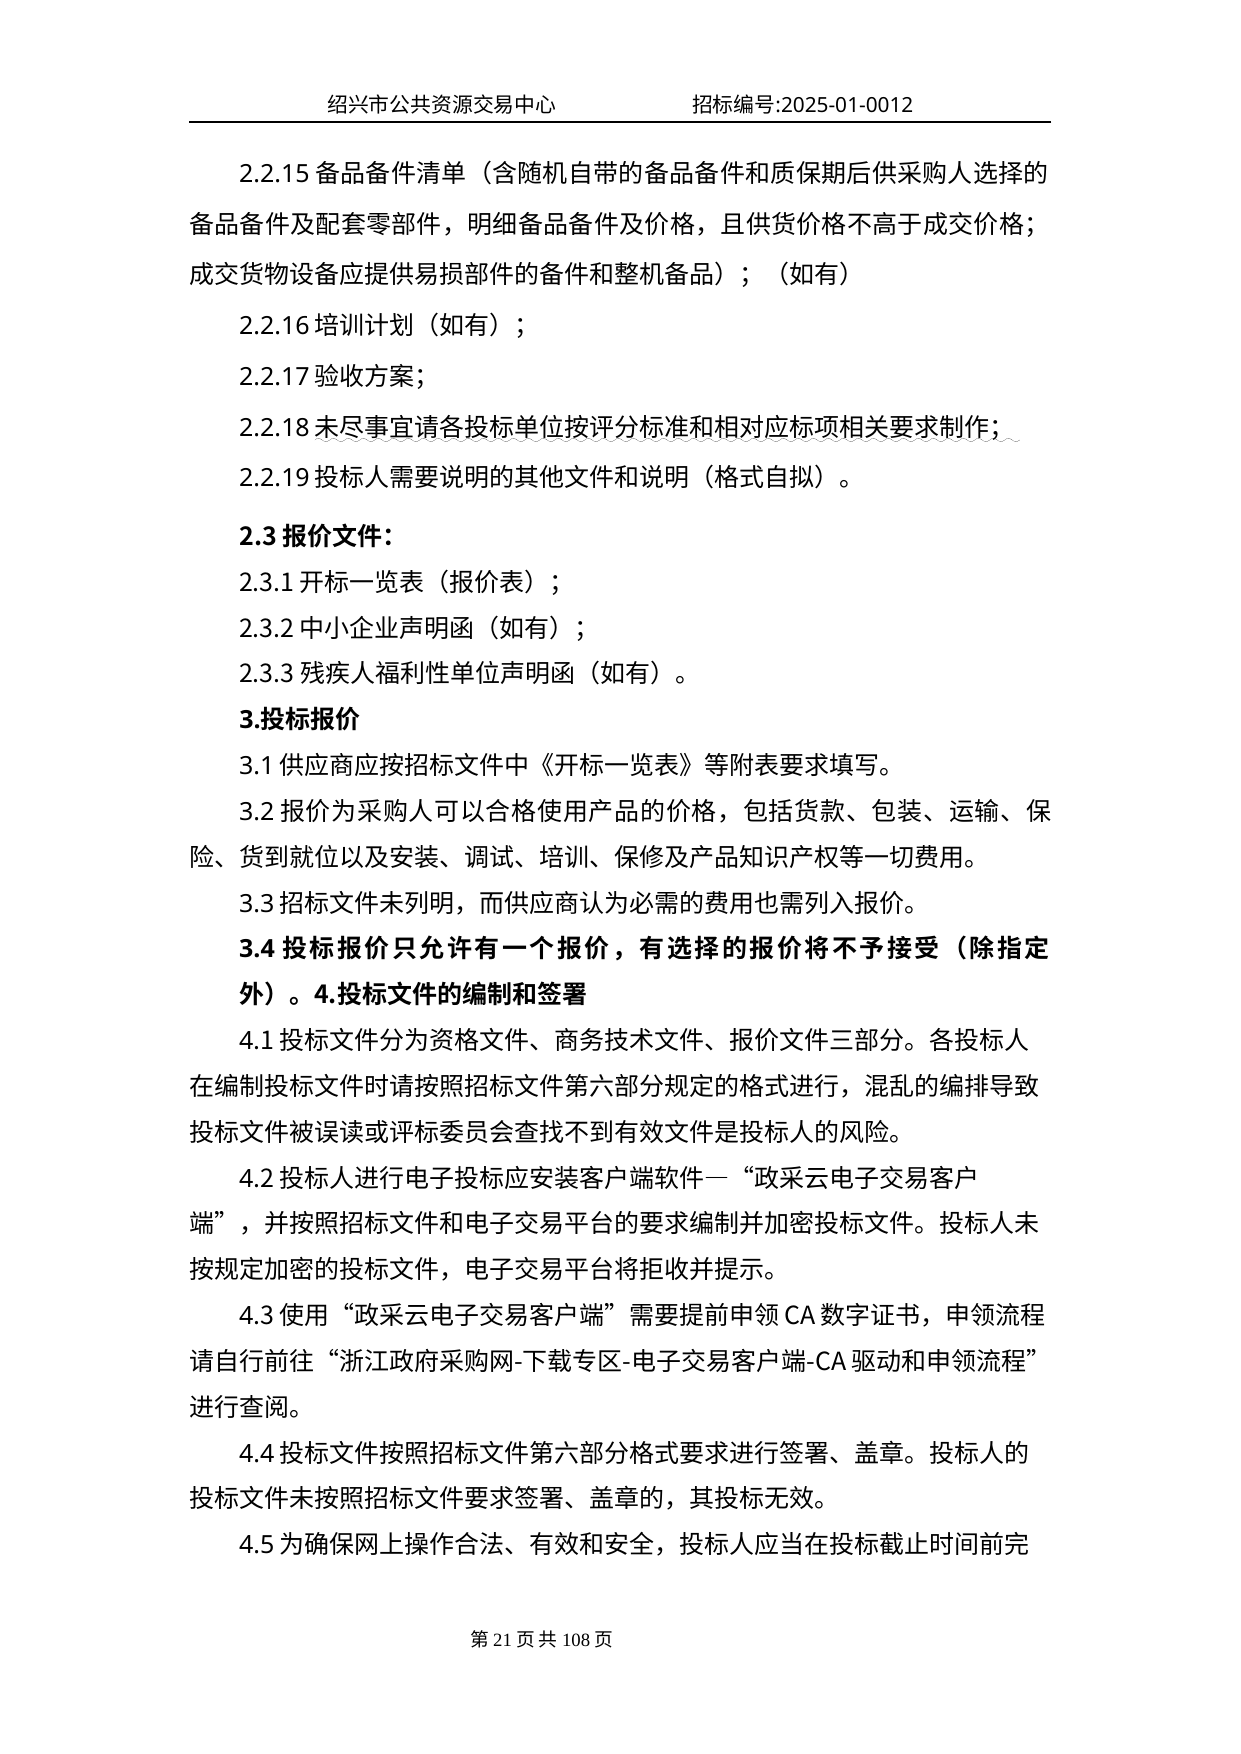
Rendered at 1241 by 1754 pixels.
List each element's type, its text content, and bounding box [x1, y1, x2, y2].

text 2.2.19投标人需要说明的其他文件和说明（格式自拟）。 [189, 458, 1051, 494]
list 2.3.1开标一览表（报价表）； [189, 554, 1051, 600]
list 2.3.2中小企业声明函（如有）； [189, 600, 1051, 646]
list 2.3.3 残疾人福利性单位声明函（如有）。 [189, 646, 1051, 692]
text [189, 1517, 1051, 1563]
text 4.4投标文件按照招标文件第六部分格式要求进行签署、盖章。投标人的投标文件未按照招标文件要求签署、盖章的，其投标无效。 [189, 1425, 1051, 1517]
text 4.2投标人进行电子投标应安装客户端软件—“政采云电子交易客户端”，并按照招标文件和电子交易平台的要求编制并加密投标文件。投标人未按规定加密的投标文件，电子交易平台将拒收并提示。 [189, 1150, 1051, 1288]
text 4.1投标文件分为资格文件、商务技术文件、报价文件三部分。各投标人在编制投标文件时请按照招标文件第六部分规定的格式进行，混乱的编排导致投标文件被误读或评标委员会查找不到有效文件是投标人的风险。 [189, 1013, 1051, 1150]
text 2.2.17验收方案； [189, 356, 1051, 393]
text 4.3使用“政采云电子交易客户端”需要提前申领CA数字证书，申领流程请自行前往“浙江政府采购网-下载专区-电子交易客户端-CA驱动和申领流程”进行查阅。 [189, 1288, 1051, 1425]
text 2.2.15备品备件清单（含随机自带的备品备件和质保期后供采购人选择的备品备件及配套零部件，明细备品备件及价格，且供货价格不高于成交价格；成交货物设备应提供易损部件的备件和整机备品）；（如有） [189, 153, 1051, 291]
list 3.3招标文件未列明，而供应商认为必需的费用也需列入报价。 [189, 875, 1051, 921]
text 2.2.18未尽事宜请各投标单位按评分标准和相对应标项相关要求制作； [189, 407, 1051, 443]
list 3.2报价为采购人可以合格使用产品的价格，包括货款、包装、运输、保险、货到就位以及安装、调试、培训、保修及产品知识产权等一切费用。 [189, 784, 1051, 875]
list 3.1供应商应按招标文件中《开标一览表》等附表要求填写。 [189, 738, 1051, 784]
list 3.投标报价 [189, 692, 1051, 738]
text 2.2.16培训计划（如有）； [189, 306, 1051, 342]
list 3.4投标报价只允许有一个报价，有选择的报价将不予接受（除指定外）。4.投标文件的编制和签署 [239, 921, 1051, 1013]
text 2.3报价文件： [189, 509, 1051, 554]
